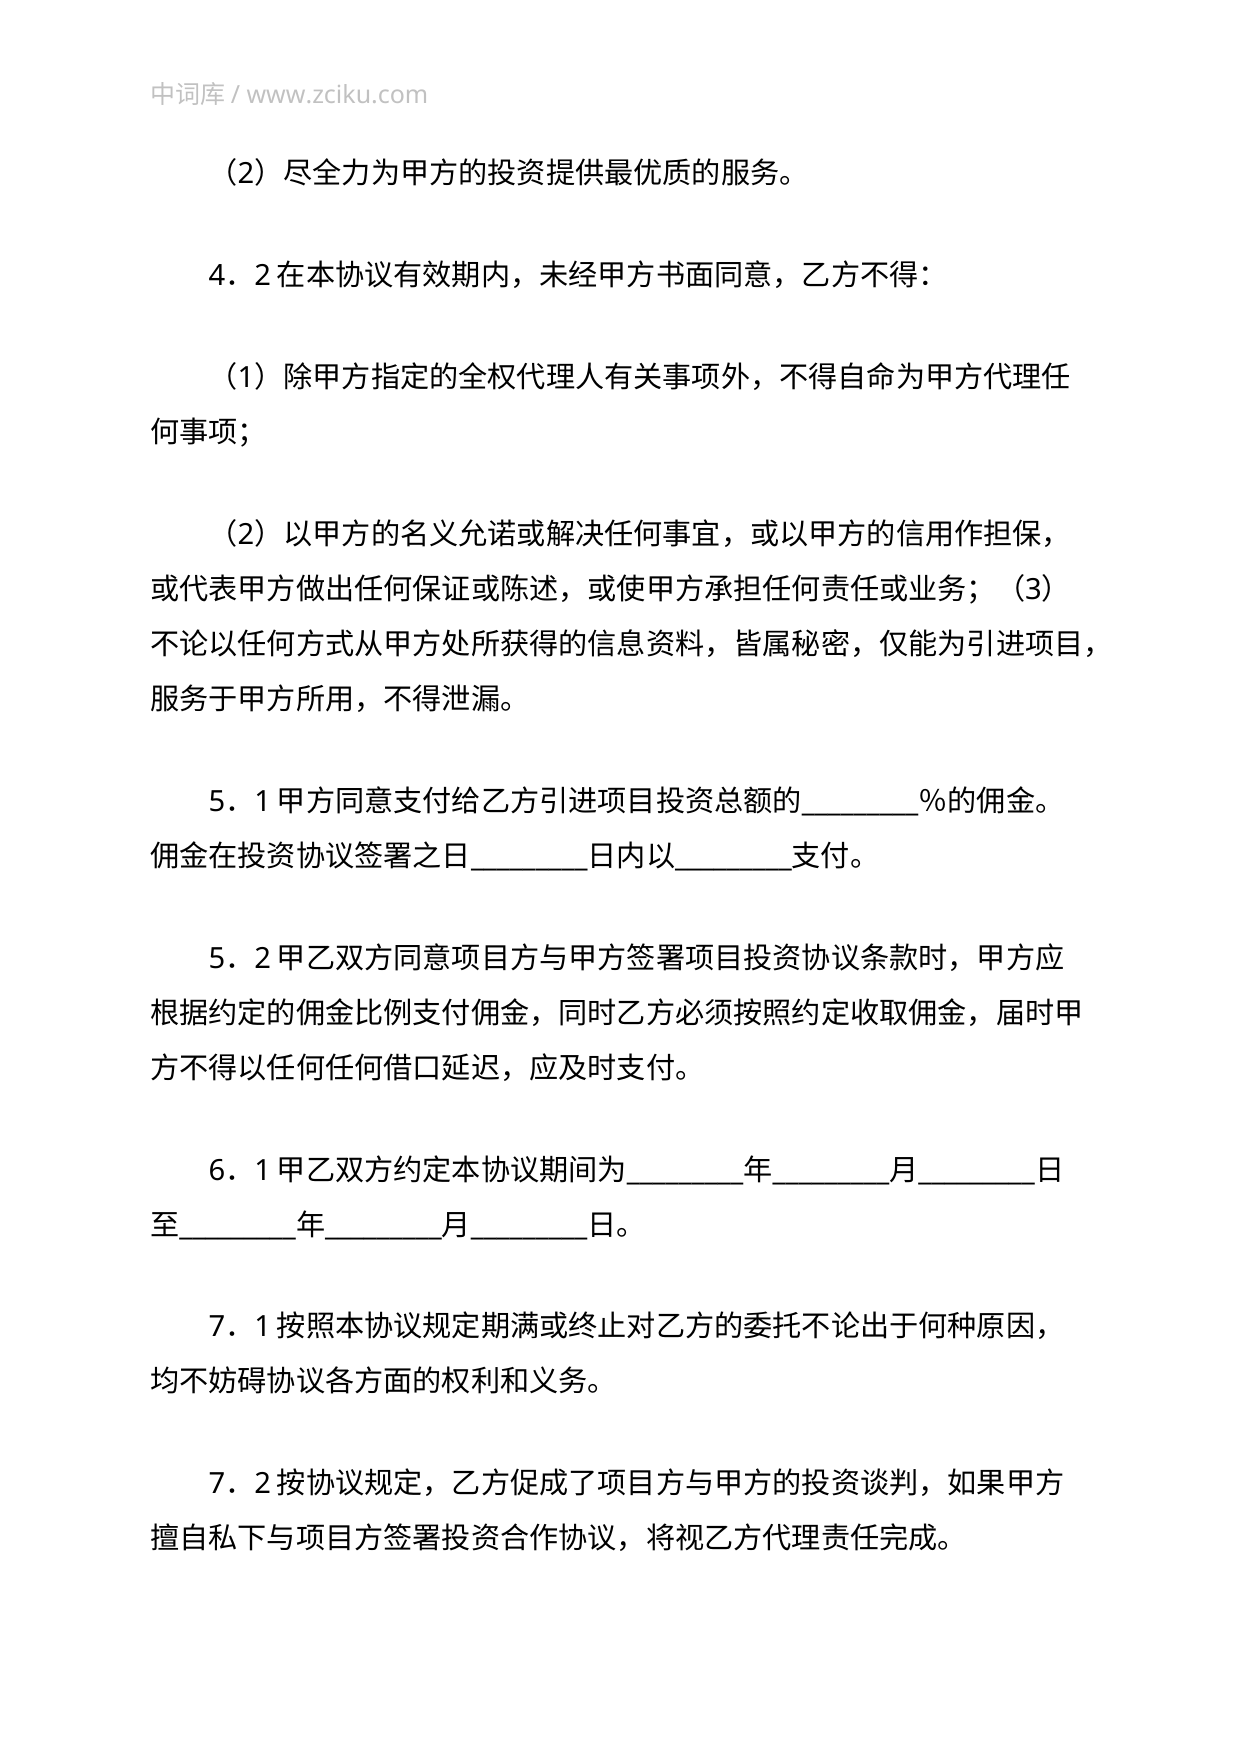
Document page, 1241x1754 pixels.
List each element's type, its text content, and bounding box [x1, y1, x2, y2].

text 7．2按协议规定，乙方促成了项目方与甲方的投资谈判，如果甲方擅自私下与项目方签署投资合作协议，将视乙方代理责任完成。 [150, 1460, 1090, 1557]
text 6．1甲乙双方约定本协议期间为_________年_________月_________日至_________年_________月_________日。 [150, 1146, 1090, 1243]
text （2）尽全力为甲方的投资提供最优质的服务。 [150, 150, 1090, 192]
text 4．2在本协议有效期内，未经甲方书面同意，乙方不得： [150, 252, 1090, 294]
text 5．1甲方同意支付给乙方引进项目投资总额的_________％的佣金。佣金在投资协议签署之日_________日内以_________支付。 [150, 777, 1090, 875]
text （2）以甲方的名义允诺或解决任何事宜，或以甲方的信用作担保，或代表甲方做出任何保证或陈述，或使甲方承担任何责任或业务；（3）不论以任何方式从甲方处所获得的信息资料，皆属秘密，仅能为引进项目，服务于甲方所用，不得泄漏。 [150, 511, 1090, 718]
text 5．2甲乙双方同意项目方与甲方签署项目投资协议条款时，甲方应根据约定的佣金比例支付佣金，同时乙方必须按照约定收取佣金，届时甲方不得以任何任何借口延迟，应及时支付。 [150, 934, 1090, 1087]
text 7．1按照本协议规定期满或终止对乙方的委托不论出于何种原因，均不妨碍协议各方面的权利和义务。 [150, 1303, 1090, 1400]
text （1）除甲方指定的全权代理人有关事项外，不得自命为甲方代理任何事项； [150, 354, 1090, 451]
